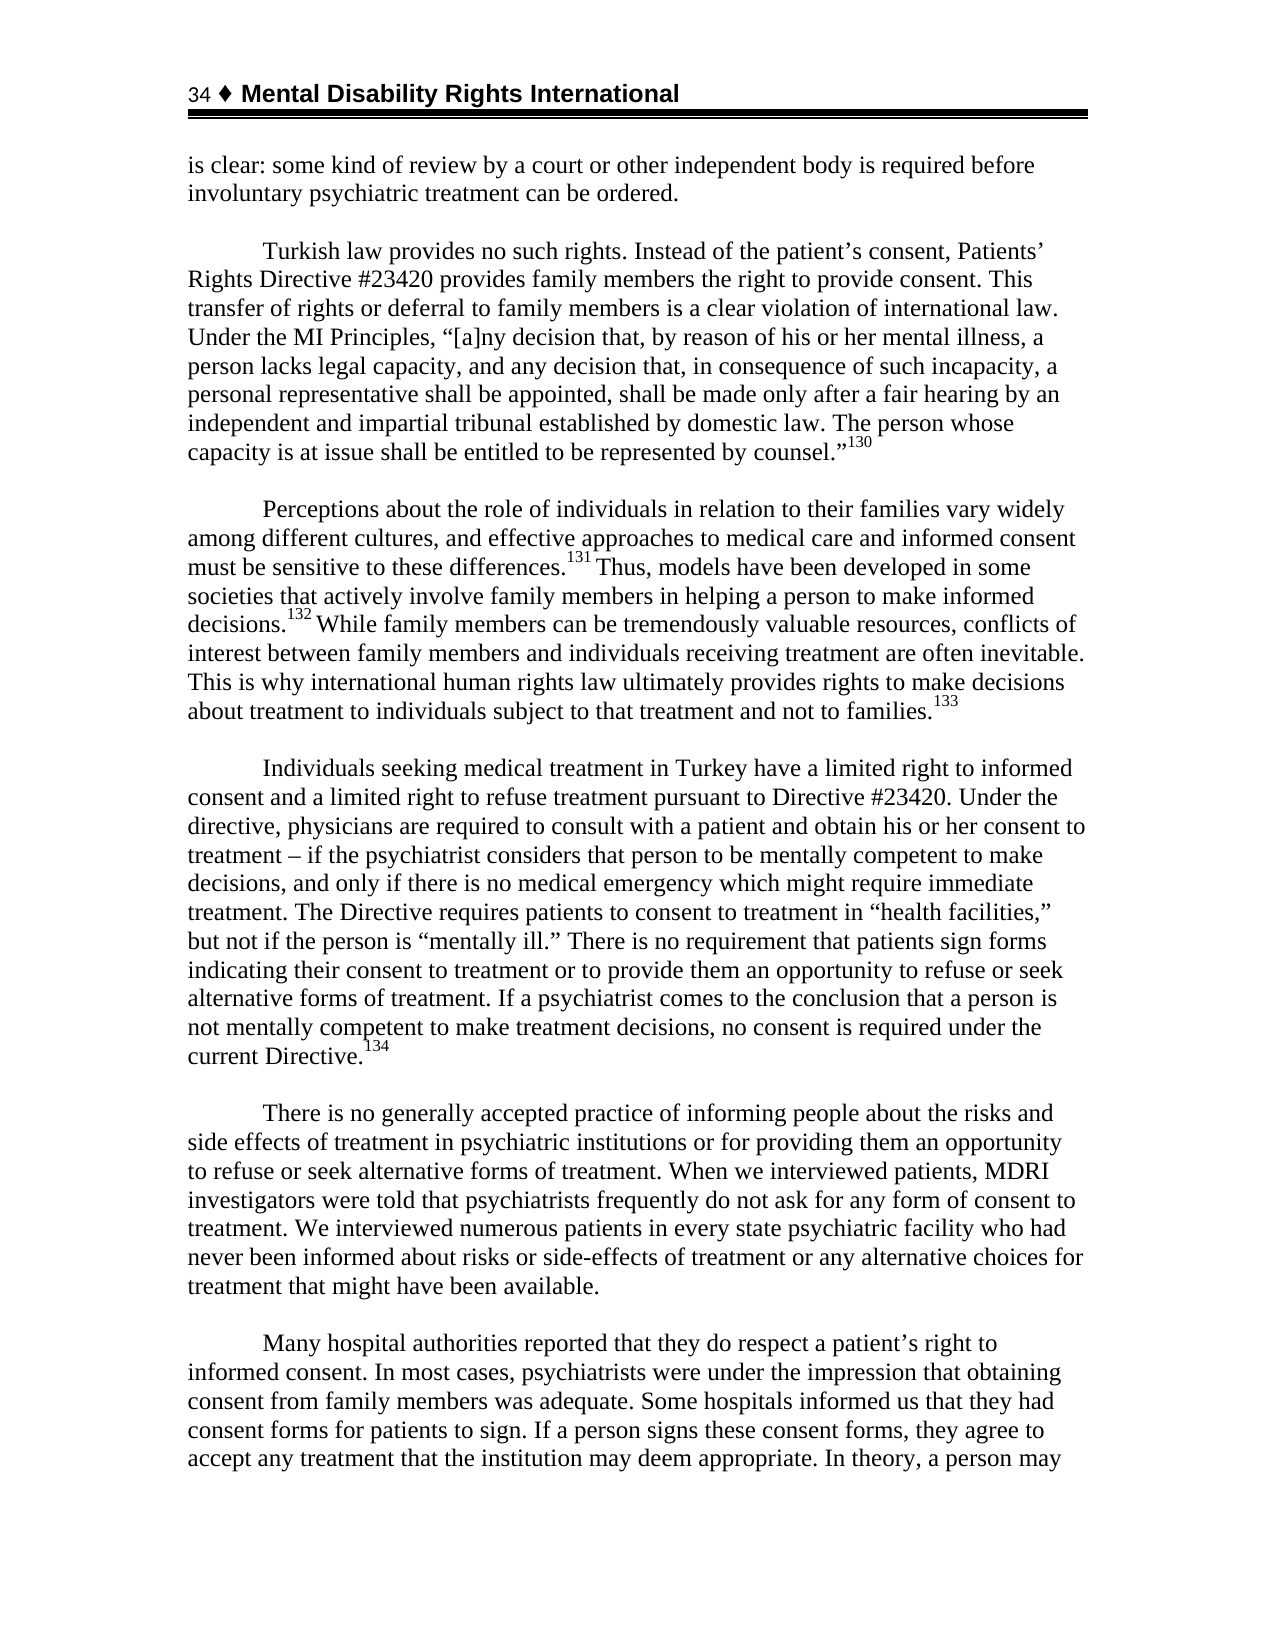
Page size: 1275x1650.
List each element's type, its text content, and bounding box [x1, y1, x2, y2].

text not mentally competent to make treatment decisions, no consent is required under the current Directive.134 [187, 1012, 1044, 1070]
text Turkish law provides no such rights. Instead of the patient’s consent, Patients’ Rights Directive #23420 provides family members the right to provide consent. This transfer of rights or deferral to family members is a clear violation of international law. Under the MI Principles, “[a]ny decision that, by reason of his or her mental illness, a person lacks legal capacity, and any decision that, in consequence of such incapacity, a personal representative shall be appointed, shall be made only after a fair hearing by an independent and impartial tribunal established by domestic law. The person whose capacity is at issue shall be entitled to be represented by counsel.”130 [187, 236, 1062, 466]
text Individuals seeking medical treatment in Turkey have a limited right to informed consent and a limited right to refuse treatment pursuant to Directive #23420. Under the directive, physicians are required to consult with a patient and obtain his or her consent to treatment – if the psychiatrist considers that person to be mentally competent to make decisions, and only if there is no medical emergency which might require immediate treatment. The Directive requires patients to consent to treatment in “health facilities,” but not if the person is “mentally ill.” There is no requirement that patients sign forms indicating their consent to treatment or to provide them an opportunity to refuse or seek alternative forms of treatment. If a psychiatrist comes to the conclusion that a person is [187, 753, 1088, 1012]
text Perceptions about the role of individuals in relation to their families vary widely among different cultures, and effective approaches to medical care and informed consent must be sensitive to these differences.131 Thus, models have been developed in some societies that actively involve family members in helping a person to make informed decisions.132 While family members can be tremendously valuable resources, conflicts of interest between family members and individuals receiving treatment are often inevitable. This is why international human rights law ultimately provides rights to make decisions about treatment to individuals subject to that treatment and not to families.133 [187, 495, 1087, 725]
text There is no generally accepted practice of informing people about the risks and side effects of treatment in psychiatric institutions or for providing them an opportunity to refuse or seek alternative forms of treatment. When we interviewed patients, MDRI investigators were told that psychiatrists frequently do not ask for any form of consent to treatment. We interviewed numerous patients in every state psychiatric facility who had never been informed about risks or side-effects of treatment or any alternative choices for treatment that might have been available. [187, 1098, 1084, 1300]
text is clear: some kind of review by a court or other independent body is required before involuntary psychiatric treatment can be ordered. [187, 150, 1074, 207]
text Many hospital authorities reported that they do respect a patient’s right to informed consent. In most cases, psychiatrists were under the impression that obtaining consent from family members was adequate. Some hospitals informed us that they had consent forms for patients to sign. If a person signs these consent forms, they agree to accept any treatment that the institution may deem appropriate. In theory, a person may [187, 1328, 1069, 1472]
